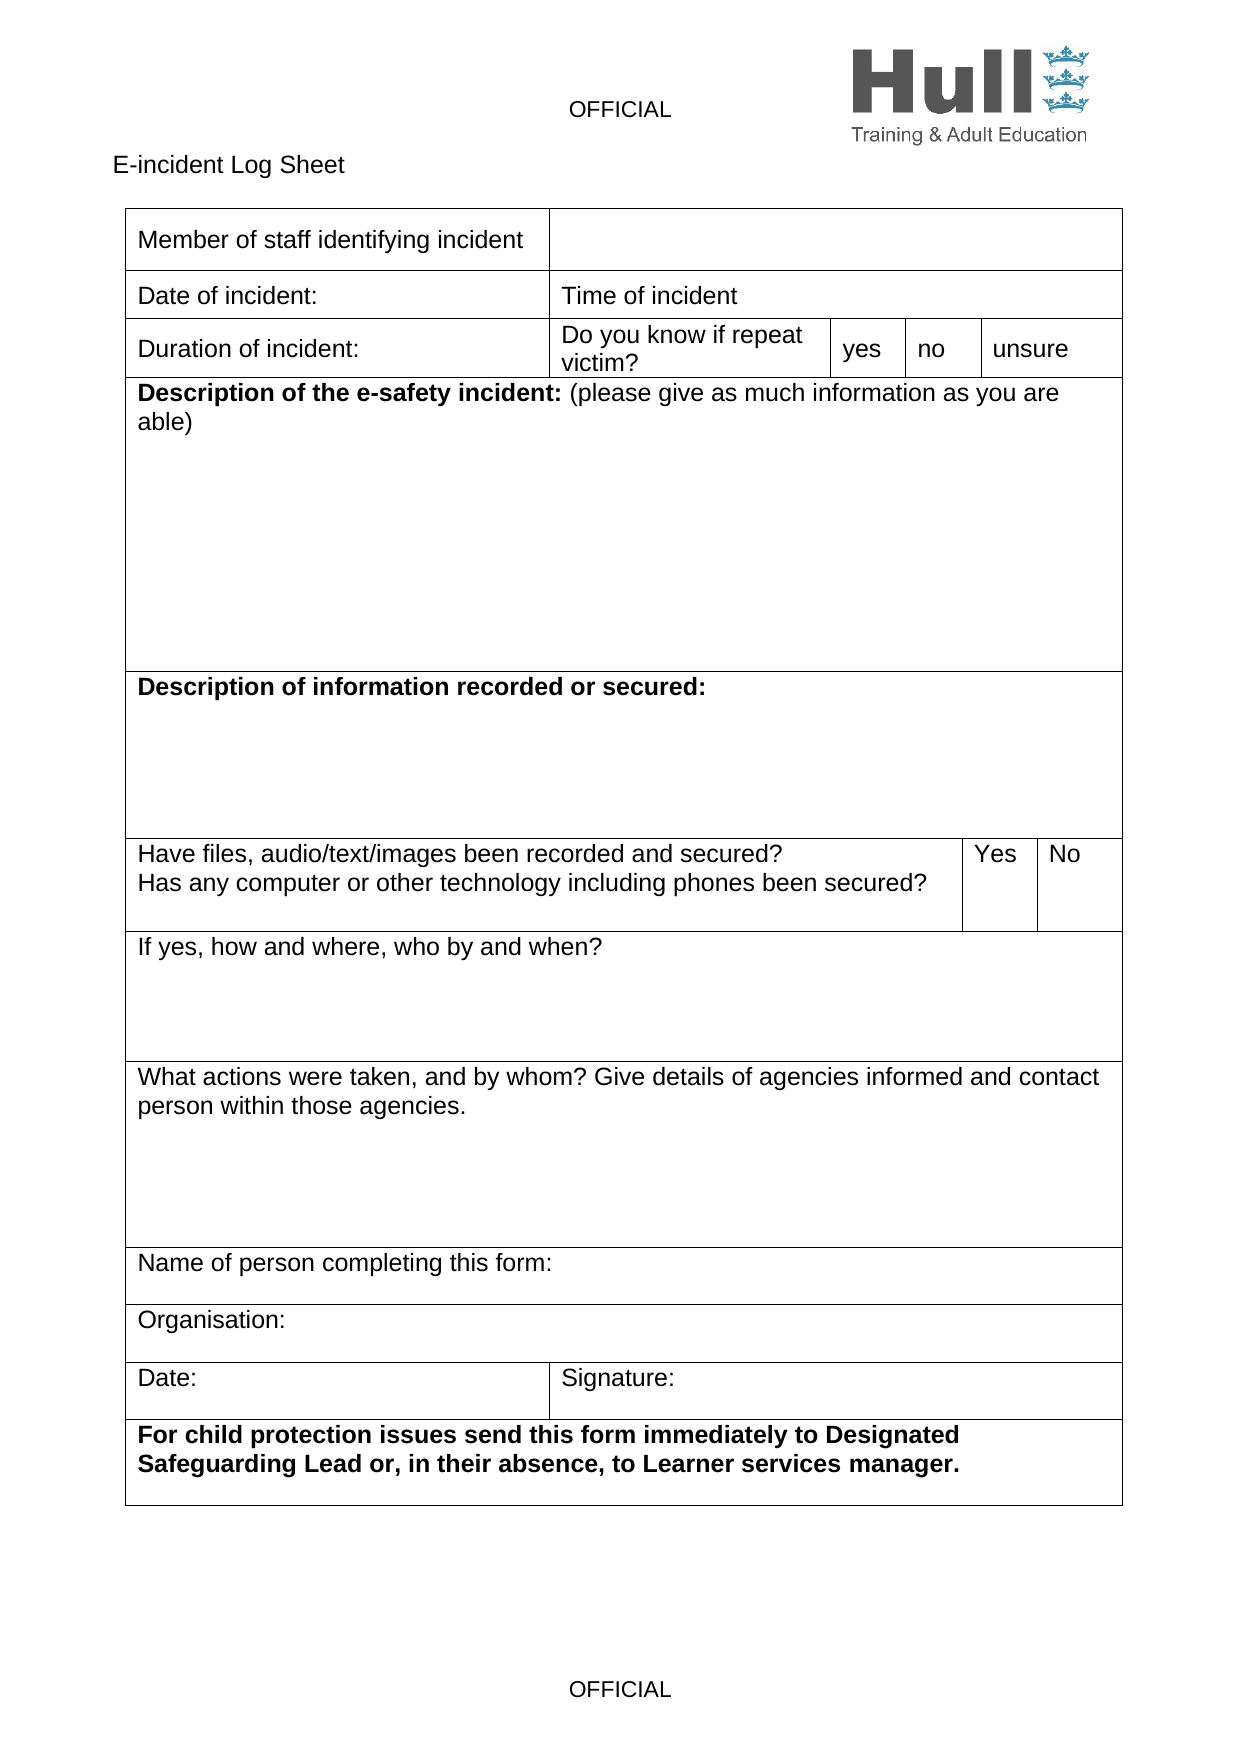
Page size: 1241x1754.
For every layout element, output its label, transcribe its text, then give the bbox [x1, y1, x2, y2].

table_cell Do you know if repeat victim? [550, 319, 830, 377]
table_cell Date of incident: [126, 271, 549, 318]
table_cell Duration of incident: [126, 319, 549, 377]
table_cell Time of incident [550, 271, 1122, 318]
table_cell unsure [982, 319, 1122, 377]
table_cell Description of the e-safety incident: (please give as much information as you are able) [126, 378, 1122, 671]
table_cell no [906, 319, 981, 377]
table_cell Name of person completing this form: [126, 1248, 1122, 1304]
table_cell If yes, how and where, who by and when? [126, 932, 1122, 1061]
table_cell Signature: [550, 1363, 1122, 1419]
table_cell Have files, audio/text/images been recorded and secured? Has any computer or other technology including phones been secured? [126, 839, 962, 931]
table_cell Organisation: [126, 1305, 1122, 1362]
table_cell yes [831, 319, 905, 377]
picture [851, 43, 1089, 146]
table_cell No [1038, 839, 1122, 931]
table_header Member of staff identifying incident [126, 209, 549, 270]
text E-incident Log Sheet [112, 150, 1128, 179]
table_cell Date: [126, 1363, 549, 1419]
table_header [550, 209, 1122, 270]
table_cell Description of information recorded or secured: [126, 672, 1122, 838]
table_cell What actions were taken, and by whom? Give details of agencies informed and contact person within those agencies. [126, 1062, 1122, 1247]
table_cell For child protection issues send this form immediately to Designated Safeguarding Lead or, in their absence, to Learner services manager. [126, 1420, 1122, 1505]
table_cell Yes [963, 839, 1037, 931]
